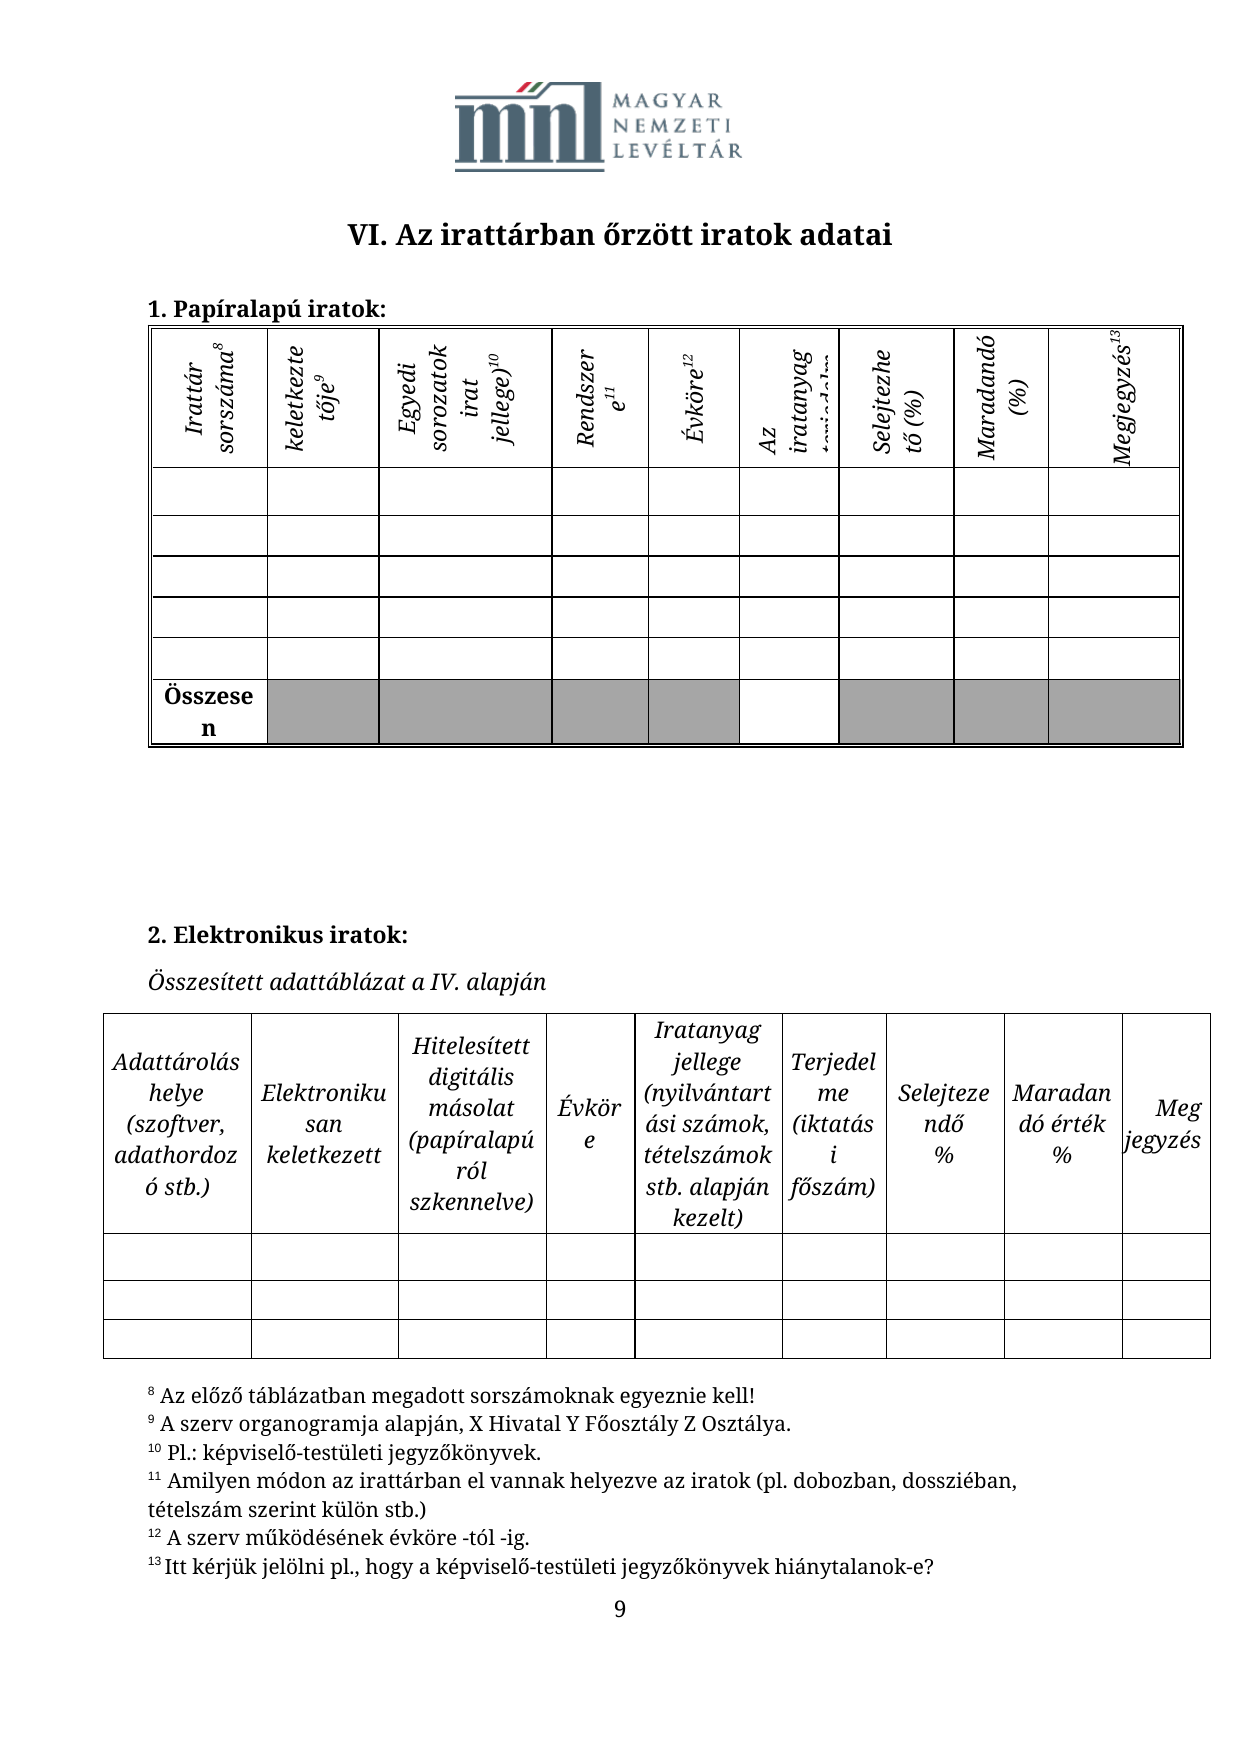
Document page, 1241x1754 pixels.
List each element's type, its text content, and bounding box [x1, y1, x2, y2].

table_cell [887, 1281, 1004, 1319]
table_cell [268, 557, 378, 596]
table_header Terjedelme (iktatási főszám) [783, 1014, 886, 1233]
table_cell [1049, 468, 1179, 515]
table_cell [840, 557, 953, 596]
table_cell [955, 680, 1048, 743]
table_cell [955, 598, 1048, 637]
table_header Elektronikusan keletkezett [252, 1014, 398, 1233]
table_header Selejtezendő % [887, 1014, 1004, 1233]
table_cell [649, 516, 739, 555]
table_cell [547, 1281, 634, 1319]
table_cell [553, 557, 648, 596]
table_cell Összesen [152, 680, 267, 743]
table_cell [152, 468, 267, 515]
text 2. Elektronikus iratok: [148, 919, 1092, 951]
table_cell [840, 638, 953, 679]
table_cell [636, 1320, 782, 1358]
table_cell [783, 1234, 886, 1279]
table_header Évköre [649, 329, 739, 467]
table_cell [553, 468, 648, 515]
table_header Selejtezhető (%) [840, 329, 953, 467]
table_cell [1123, 1320, 1210, 1358]
table_cell [649, 680, 739, 743]
table_cell [104, 1281, 251, 1319]
table_cell [553, 638, 648, 679]
table_header Évköre [547, 1014, 634, 1233]
table_cell [252, 1234, 398, 1279]
table_cell [783, 1281, 886, 1319]
table_cell [380, 598, 551, 637]
table_cell [380, 516, 551, 555]
table_cell [152, 597, 267, 637]
table_cell [740, 638, 838, 679]
table_cell [783, 1320, 886, 1358]
table_header Iratanyag jellege (nyilvántartási számok, tételszámok stb. alapján kezelt) [636, 1014, 782, 1233]
table_cell [636, 1234, 782, 1279]
table_cell [955, 638, 1048, 679]
table_cell [252, 1320, 398, 1358]
table_cell [380, 468, 551, 515]
table_cell [553, 680, 648, 743]
table_header Maradandó (%) [955, 329, 1048, 467]
table_cell [740, 468, 838, 515]
table_cell [840, 516, 953, 555]
table_cell [840, 468, 953, 515]
table_cell [1049, 557, 1179, 596]
table_cell [740, 557, 838, 596]
table_cell [887, 1320, 1004, 1358]
table_cell [399, 1281, 546, 1319]
table_cell [553, 598, 648, 637]
table_cell [268, 468, 378, 515]
table_cell [104, 1320, 251, 1358]
table_header Adattárolás helye (szoftver, adathordozó stb.) [104, 1014, 251, 1233]
table_cell [740, 516, 838, 555]
table_cell [740, 598, 838, 637]
table_cell [840, 680, 953, 743]
picture [455, 82, 743, 172]
table_cell [252, 1281, 398, 1319]
table_cell [649, 557, 739, 596]
table_cell [740, 680, 838, 743]
text Összesített adattáblázat a IV. alapján [148, 966, 1092, 997]
table_cell [1005, 1281, 1122, 1319]
table_cell [1123, 1234, 1210, 1279]
table_cell [399, 1234, 546, 1279]
table_cell [380, 680, 551, 743]
table_cell [1005, 1234, 1122, 1279]
table_header Rendszere [553, 329, 648, 467]
table_cell [152, 516, 267, 555]
table_cell [649, 598, 739, 637]
table_cell [152, 556, 267, 596]
table_cell [547, 1234, 634, 1279]
table_header Hitelesített digitális másolat (papíralapúról szkennelve) [399, 1014, 546, 1233]
table_cell [1049, 638, 1179, 679]
text VI. Az irattárban őrzött iratok adatai [148, 214, 1092, 253]
table_cell [399, 1320, 546, 1358]
table_cell [1123, 1281, 1210, 1319]
table_header Megjegyzés [1123, 1014, 1210, 1233]
table_header Az iratok keletkeztetője [268, 329, 378, 467]
table_cell [268, 680, 378, 743]
table_header Megjegyzés [1049, 329, 1179, 467]
table_header Maradandó érték % [1005, 1014, 1122, 1233]
table_cell [547, 1320, 634, 1358]
table_cell [268, 516, 378, 555]
table_cell [152, 638, 267, 679]
table_cell [955, 468, 1048, 515]
table_cell [380, 557, 551, 596]
text 1. Papíralapú iratok: [148, 293, 1092, 324]
table_cell [1005, 1320, 1122, 1358]
table_cell [840, 598, 953, 637]
table_header Irattár sorszáma [152, 329, 267, 467]
table_header Egyedi sorozatok (irattípus, iratfajta, irat jellege) [380, 329, 551, 467]
table_cell [649, 638, 739, 679]
table_cell [104, 1234, 251, 1279]
table_cell [553, 516, 648, 555]
table_cell [955, 516, 1048, 555]
table_cell [1049, 680, 1179, 743]
table_cell [1049, 516, 1179, 555]
table_header Az iratanyag terjedelme (ifm) [740, 329, 838, 467]
table_cell [636, 1281, 782, 1319]
table_cell [380, 638, 551, 679]
table_cell [649, 468, 739, 515]
table_cell [1049, 598, 1179, 637]
table_cell [887, 1234, 1004, 1279]
table_cell [955, 557, 1048, 596]
table_cell [268, 638, 378, 679]
table_cell [268, 598, 378, 637]
